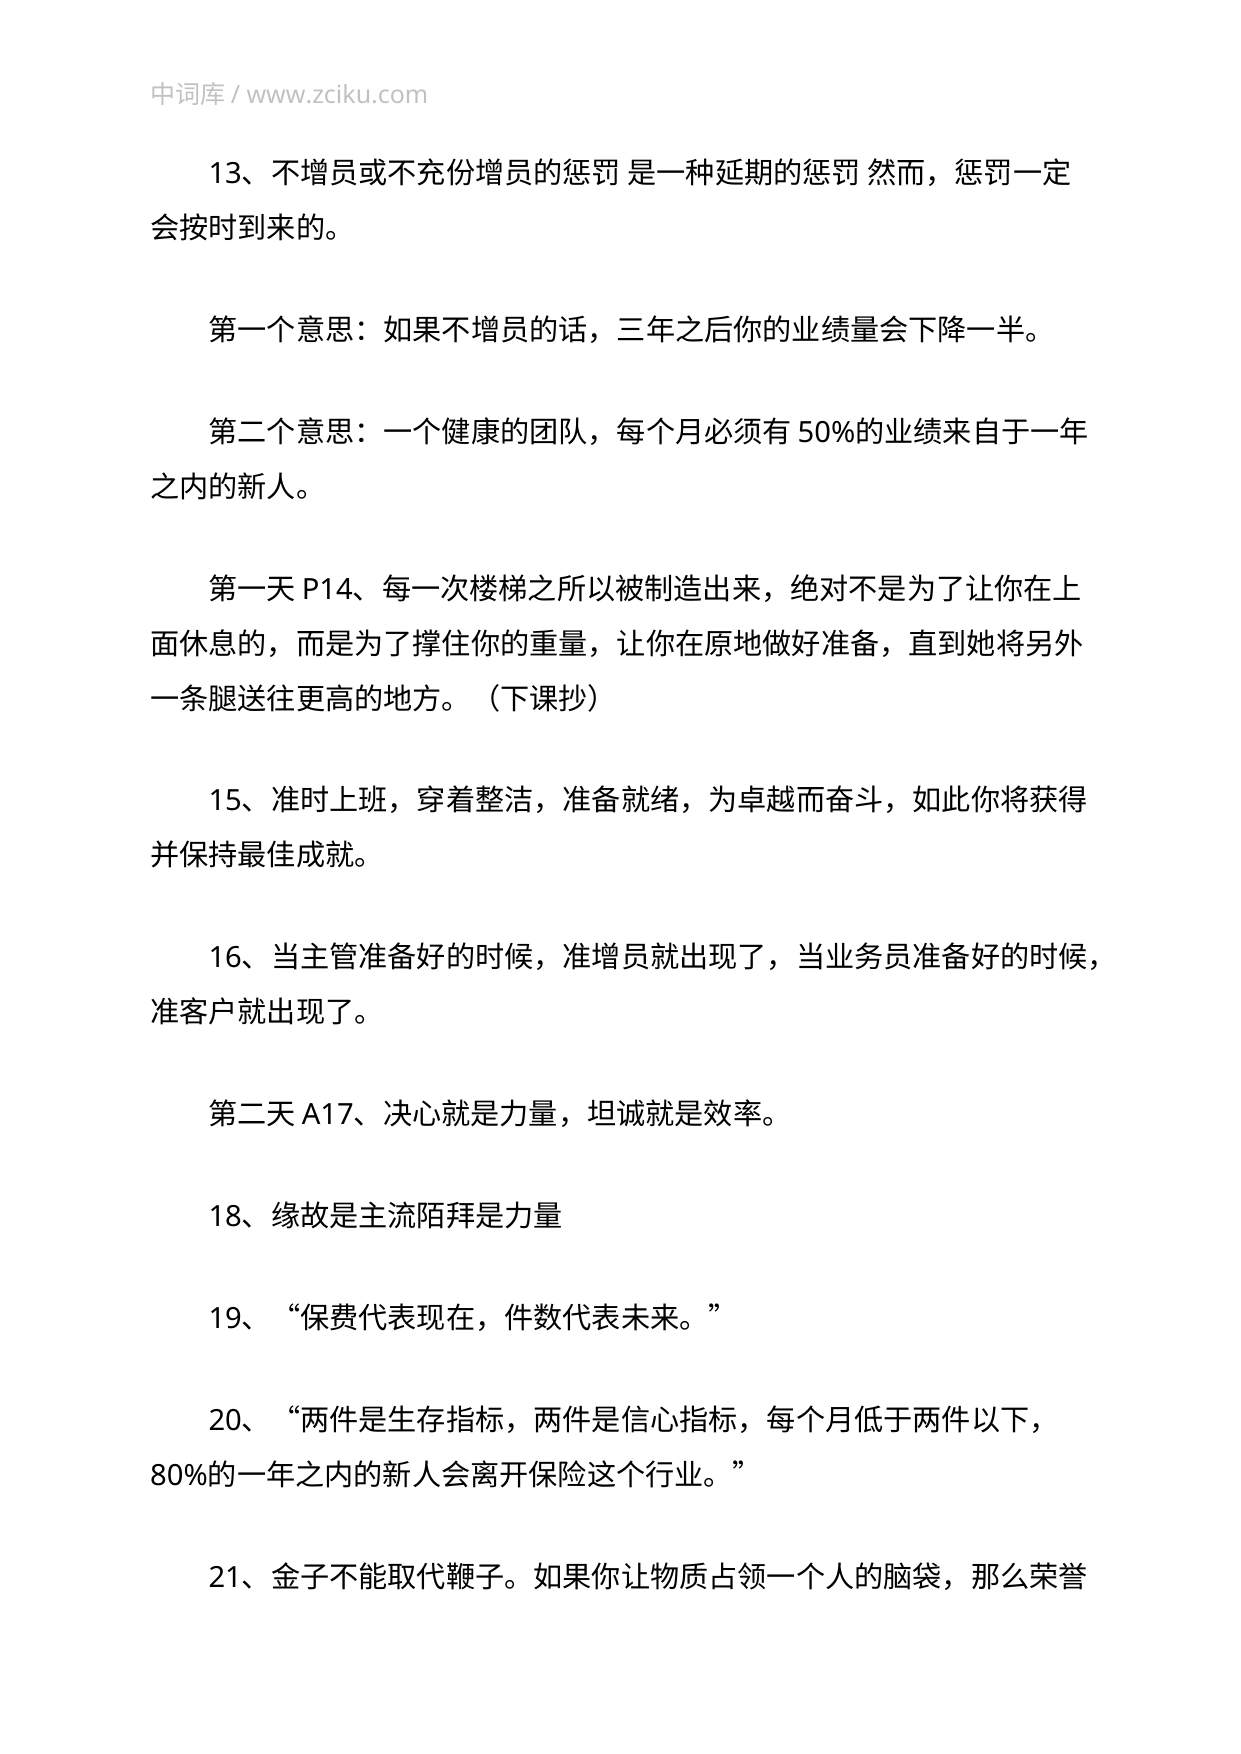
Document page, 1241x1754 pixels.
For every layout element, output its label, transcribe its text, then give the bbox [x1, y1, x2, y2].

text 19、“保费代表现在，件数代表未来。” [150, 1294, 1090, 1337]
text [150, 1553, 1090, 1596]
text 第二个意思：一个健康的团队，每个月必须有50%的业绩来自于一年之内的新人。 [150, 408, 1090, 506]
text 18、缘故是主流陌拜是力量 [150, 1192, 1090, 1235]
text 第二天A17、决心就是力量，坦诚就是效率。 [150, 1091, 1090, 1133]
text 16、当主管准备好的时候，准增员就出现了，当业务员准备好的时候，准客户就出现了。 [150, 934, 1090, 1031]
text 13、不增员或不充份增员的惩罚 是一种延期的惩罚 然而，惩罚一定会按时到来的。 [150, 150, 1090, 247]
text 15、准时上班，穿着整洁，准备就绪，为卓越而奋斗，如此你将获得并保持最佳成就。 [150, 777, 1090, 874]
text 20、“两件是生存指标，两件是信心指标，每个月低于两件以下，80%的一年之内的新人会离开保险这个行业。” [150, 1396, 1090, 1494]
text 第一个意思：如果不增员的话，三年之后你的业绩量会下降一半。 [150, 307, 1090, 349]
text 第一天P14、每一次楼梯之所以被制造出来，绝对不是为了让你在上面休息的，而是为了撑住你的重量，让你在原地做好准备，直到她将另外一条腿送往更高的地方。（下课抄） [150, 565, 1090, 717]
